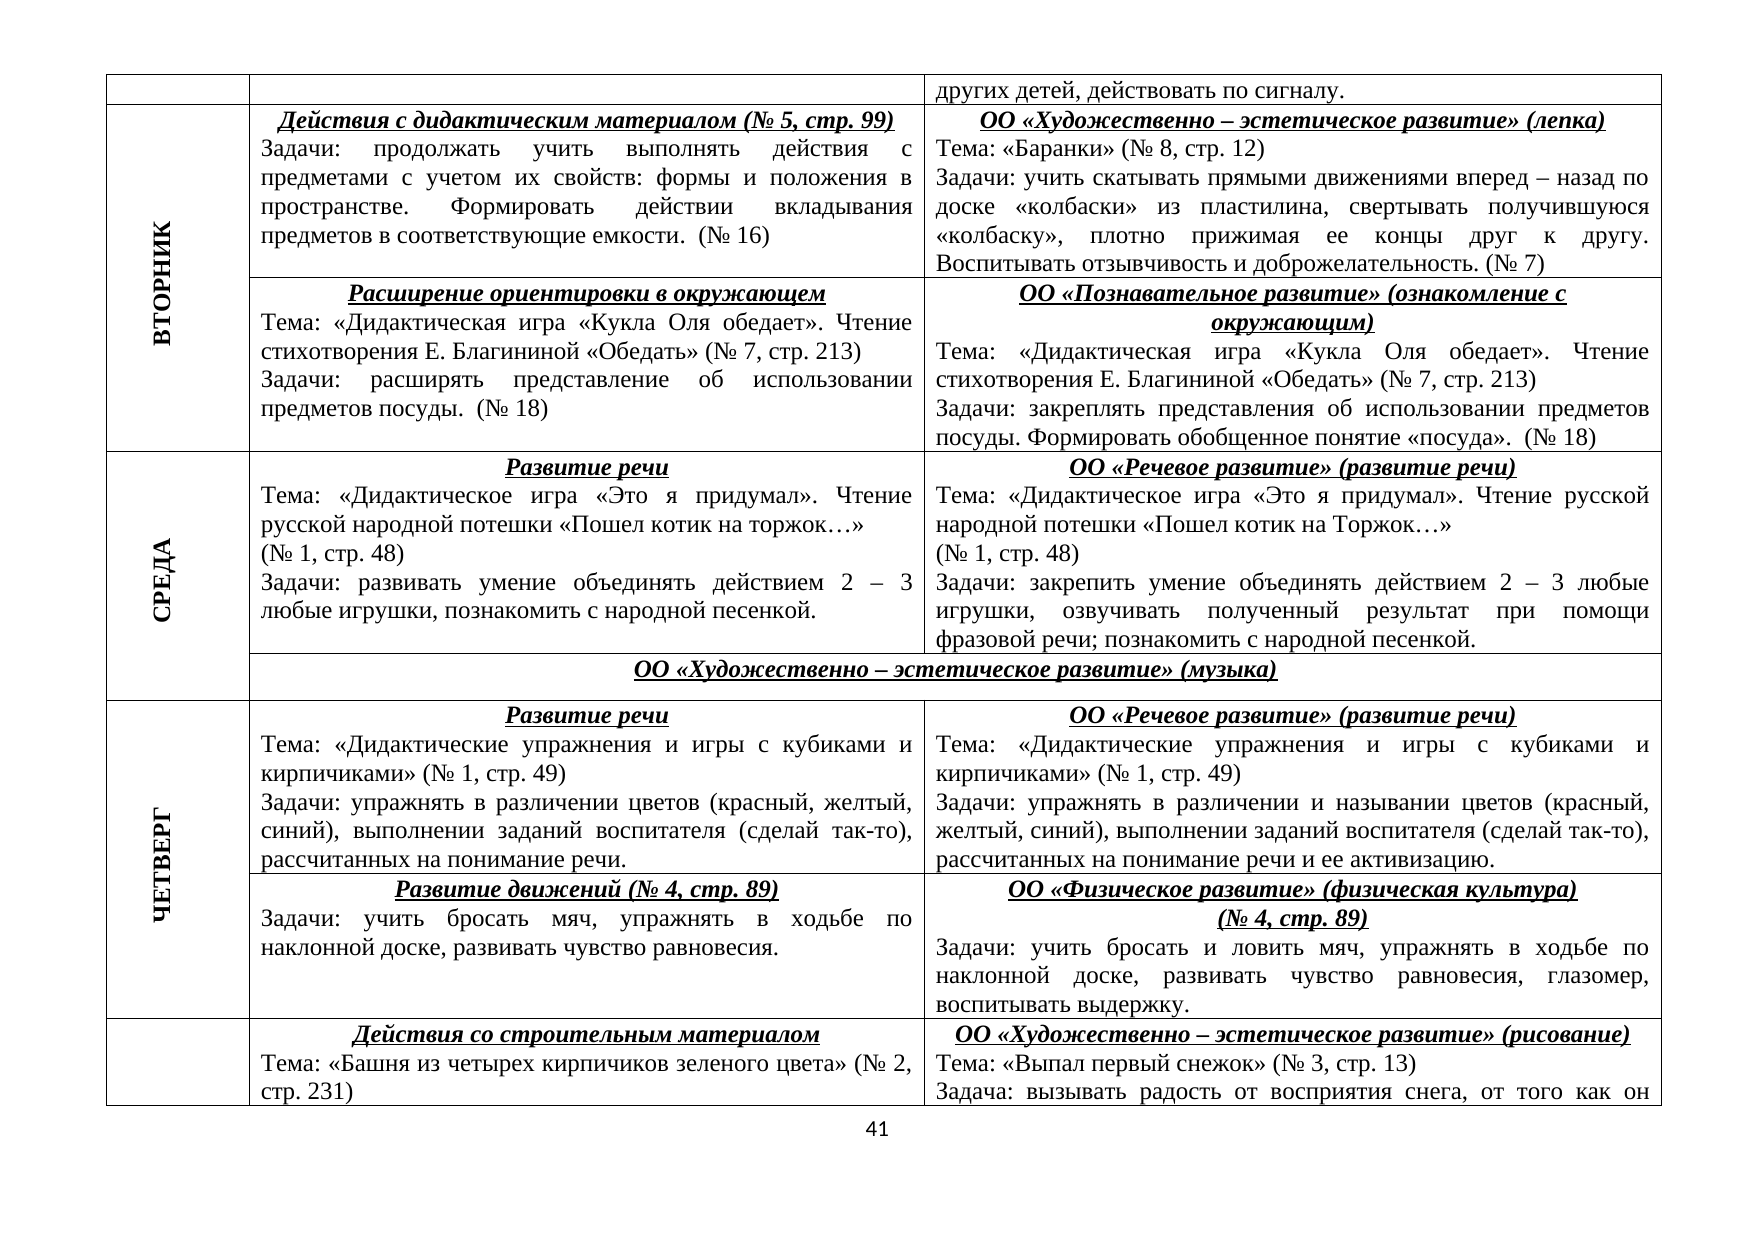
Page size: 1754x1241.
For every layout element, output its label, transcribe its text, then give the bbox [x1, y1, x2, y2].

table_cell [925, 1019, 1661, 1105]
table_cell ЧЕТВЕРГ [107, 701, 249, 1018]
table_cell Развитие речи Тема: «Дидактическое игра «Это я придумал». Чтение русской народной потешки «Пошел котик на торжок…» (№ 1, стр. 48) Задачи: развивать умение объединять действием 2 – 3 любые игрушки, познакомить с народной песенкой. [250, 452, 924, 653]
table_cell Развитие речи Тема: «Дидактические упражнения и игры с кубиками и кирпичиками» (№ 1, стр. 49) Задачи: упражнять в различении цветов (красный, желтый, синий), выполнении заданий воспитателя (сделай так-то), рассчитанных на понимание речи. [250, 701, 924, 873]
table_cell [925, 75, 1661, 104]
table_cell ОО «Художественно – эстетическое развитие» (музыка) [250, 654, 1661, 699]
table_cell ОО «Физическое развитие» (физическая культура) (№ 4, стр. 89) Задачи: учить бросать и ловить мяч, упражнять в ходьбе по наклонной доске, развивать чувство равновесия, глазомер, воспитывать выдержку. [925, 874, 1661, 1018]
table_cell ОО «Художественно – эстетическое развитие» (лепка) Тема: «Баранки» (№ 8, стр. 12) Задачи: учить скатывать прямыми движениями вперед – назад по доске «колбаски» из пластилина, свертывать получившуюся «колбаску», плотно прижимая ее концы друг к другу. Воспитывать отзывчивость и доброжелательность. (№ 7) [925, 105, 1661, 277]
table_cell Действия с дидактическим материалом (№ 5, стр. 99) Задачи: продолжать учить выполнять действия с предметами с учетом их свойств: формы и положения в пространстве. Формировать действии вкладывания предметов в соответствующие емкости. (№ 16) [250, 105, 924, 277]
table_cell Развитие движений (№ 4, стр. 89) Задачи: учить бросать мяч, упражнять в ходьбе по наклонной доске, развивать чувство равновесия. [250, 874, 924, 1018]
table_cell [250, 75, 924, 104]
table_cell Расширение ориентировки в окружающем Тема: «Дидактическая игра «Кукла Оля обедает». Чтение стихотворения Е. Благининой «Обедать» (№ 7, стр. 213) Задачи: расширять представление об использовании предметов посуды. (№ 18) [250, 278, 924, 451]
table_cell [250, 1019, 924, 1105]
table_cell ВТОРНИК [107, 105, 249, 451]
table_cell [107, 1019, 249, 1105]
table_cell ОО «Речевое развитие» (развитие речи) Тема: «Дидактическое игра «Это я придумал». Чтение русской народной потешки «Пошел котик на Торжок…» (№ 1, стр. 48) Задачи: закрепить умение объединять действием 2 – 3 любые игрушки, озвучивать полученный результат при помощи фразовой речи; познакомить с народной песенкой. [925, 452, 1661, 653]
table_cell ОО «Речевое развитие» (развитие речи) Тема: «Дидактические упражнения и игры с кубиками и кирпичиками» (№ 1, стр. 49) Задачи: упражнять в различении и назывании цветов (красный, желтый, синий), выполнении заданий воспитателя (сделай так-то), рассчитанных на понимание речи и ее активизацию. [925, 701, 1661, 873]
table_cell ОО «Познавательное развитие» (ознакомление с окружающим) Тема: «Дидактическая игра «Кукла Оля обедает». Чтение стихотворения Е. Благининой «Обедать» (№ 7, стр. 213) Задачи: закреплять представления об использовании предметов посуды. Формировать обобщенное понятие «посуда». (№ 18) [925, 278, 1661, 451]
table_cell СРЕДА [107, 452, 249, 699]
